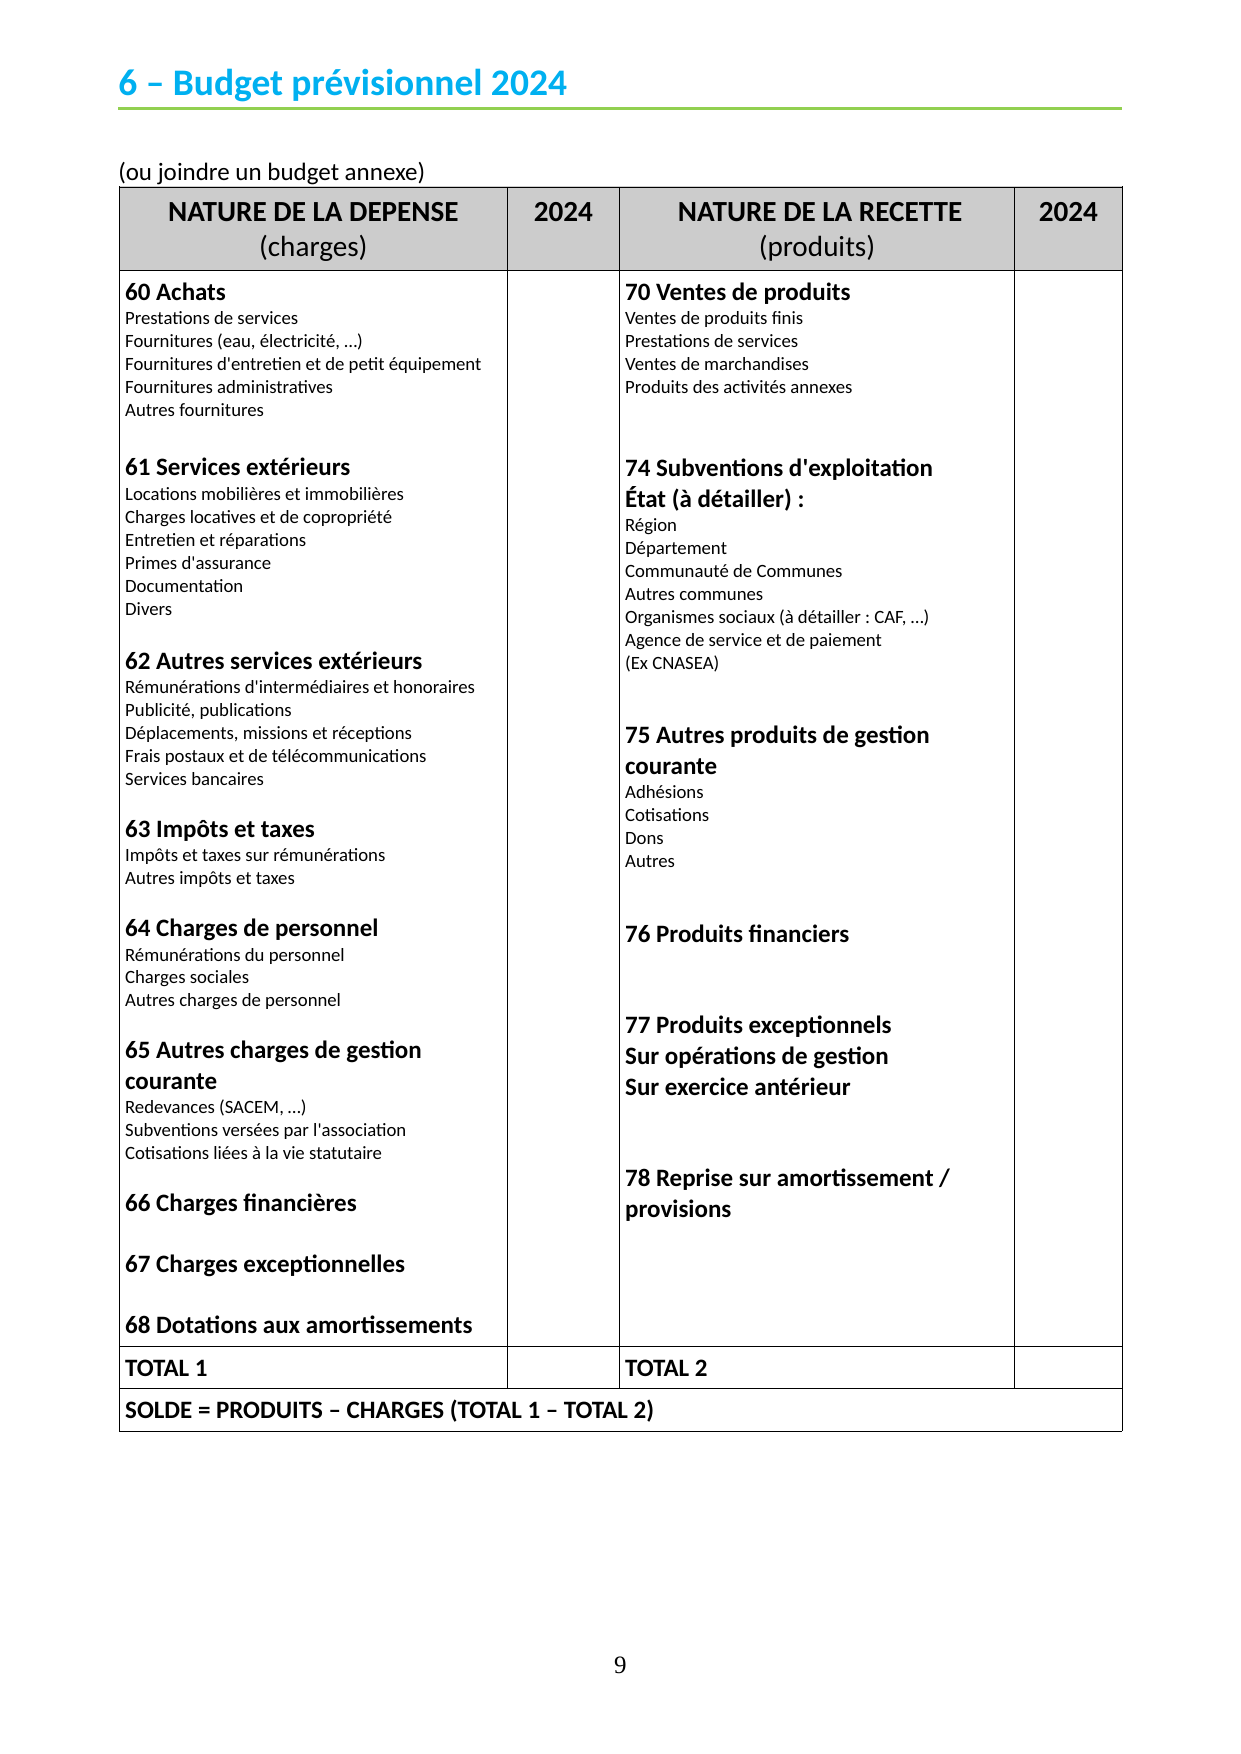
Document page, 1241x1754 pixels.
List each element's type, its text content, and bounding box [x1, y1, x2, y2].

table_header 2024 [1015, 188, 1122, 270]
table_cell [508, 1347, 619, 1388]
table_cell [1015, 1347, 1122, 1388]
table_cell TOTAL 1 [120, 1347, 507, 1388]
text (ou joindre un budget annexe) [118, 156, 1122, 186]
text 6 – Budget prévisionnel 2024 [118, 59, 1122, 107]
table_header NATURE DE LA DEPENSE (charges) [120, 188, 507, 270]
table_cell 60 Achats Prestations de services Fournitures (eau, électricité, …) Fournitures d'entretien et de petit équipement Fournitures administratives Autres fournitures 61 Services extérieurs Locations mobilières et immobilières Charges locatives et de copropriété Entretien et réparations Primes d'assurance Documentation Divers 62 Autres services extérieurs Rémunérations d'intermédiaires et honoraires Publicité, publications Déplacements, missions et réceptions Frais postaux et de télécommunications Services bancaires 63 Impôts et taxes Impôts et taxes sur rémunérations Autres impôts et taxes 64 Charges de personnel Rémunérations du personnel Charges sociales Autres charges de personnel 65 Autres charges de gestion courante Redevances (SACEM, …) Subventions versées par l'association Cotisations liées à la vie statutaire 66 Charges financières 67 Charges exceptionnelles 68 Dotations aux amortissements [120, 271, 507, 1346]
table_cell [508, 271, 619, 1346]
table_header NATURE DE LA RECETTE (produits) [620, 188, 1014, 270]
table_cell 70 Ventes de produits Ventes de produits finis Prestations de services Ventes de marchandises Produits des activités annexes 74 Subventions d'exploitation État (à détailler) : Région Département Communauté de Communes Autres communes Organismes sociaux (à détailler : CAF, …) Agence de service et de paiement (Ex CNASEA) 75 Autres produits de gestion courante Adhésions Cotisations Dons Autres 76 Produits financiers 77 Produits exceptionnels Sur opérations de gestion Sur exercice antérieur 78 Reprise sur amortissement / provisions [620, 271, 1014, 1346]
table_cell [1015, 271, 1122, 1346]
table_header 2024 [508, 188, 619, 270]
table_cell TOTAL 2 [620, 1347, 1014, 1388]
table_cell SOLDE = PRODUITS – CHARGES (TOTAL 1 – TOTAL 2) [120, 1389, 1122, 1431]
